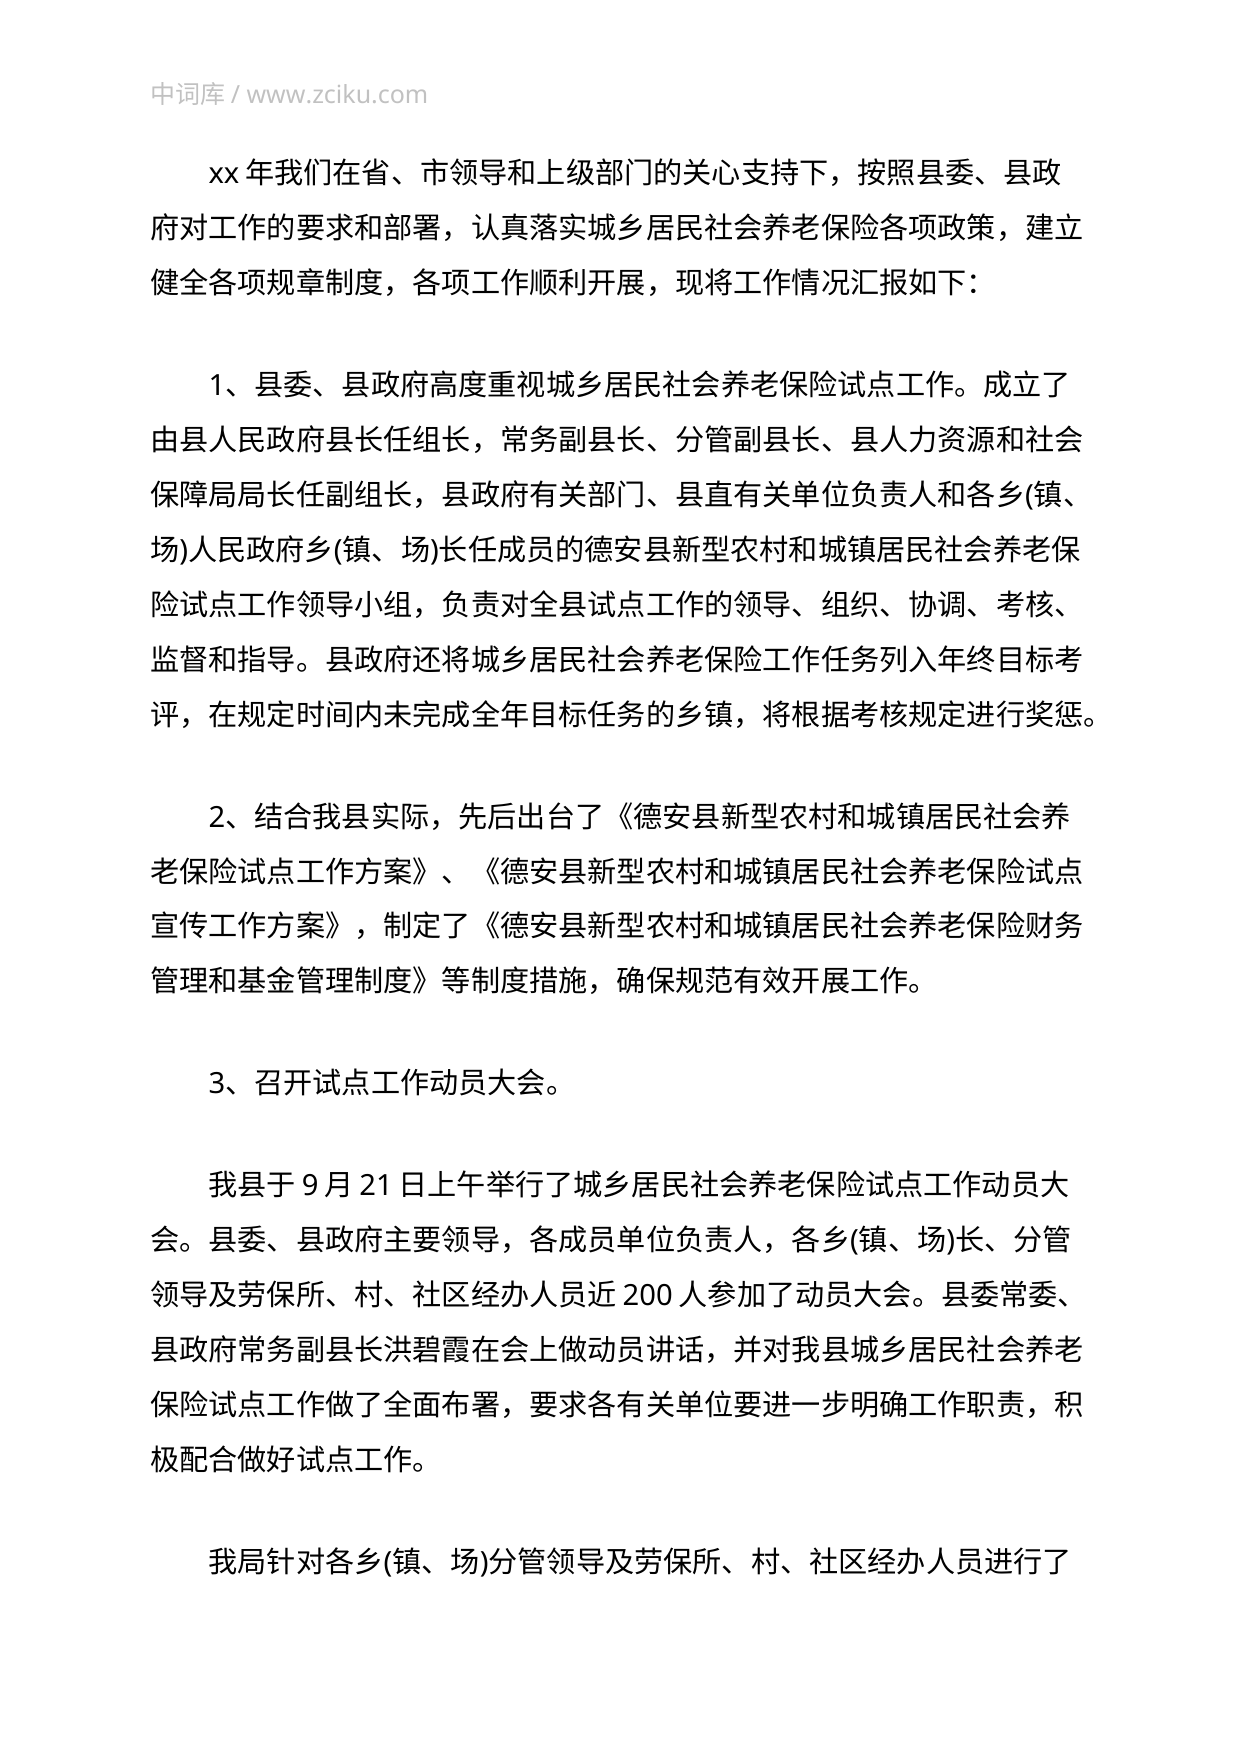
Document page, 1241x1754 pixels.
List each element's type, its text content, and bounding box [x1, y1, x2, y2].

text 我县于9月21日上午举行了城乡居民社会养老保险试点工作动员大会。县委、县政府主要领导，各成员单位负责人，各乡(镇、场)长、分管领导及劳保所、村、社区经办人员近200人参加了动员大会。县委常委、县政府常务副县长洪碧霞在会上做动员讲话，并对我县城乡居民社会养老保险试点工作做了全面布署，要求各有关单位要进一步明确工作职责，积极配合做好试点工作。 [150, 1162, 1090, 1479]
text 1、县委、县政府高度重视城乡居民社会养老保险试点工作。成立了由县人民政府县长任组长，常务副县长、分管副县长、县人力资源和社会保障局局长任副组长，县政府有关部门、县直有关单位负责人和各乡(镇、场)人民政府乡(镇、场)长任成员的德安县新型农村和城镇居民社会养老保险试点工作领导小组，负责对全县试点工作的领导、组织、协调、考核、监督和指导。县政府还将城乡居民社会养老保险工作任务列入年终目标考评，在规定时间内未完成全年目标任务的乡镇，将根据考核规定进行奖惩。 [150, 362, 1090, 734]
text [150, 1538, 1090, 1581]
text 2、结合我县实际，先后出台了《德安县新型农村和城镇居民社会养老保险试点工作方案》、《德安县新型农村和城镇居民社会养老保险试点宣传工作方案》，制定了《德安县新型农村和城镇居民社会养老保险财务管理和基金管理制度》等制度措施，确保规范有效开展工作。 [150, 793, 1090, 1000]
text xx年我们在省、市领导和上级部门的关心支持下，按照县委、县政府对工作的要求和部署，认真落实城乡居民社会养老保险各项政策，建立健全各项规章制度，各项工作顺利开展，现将工作情况汇报如下： [150, 150, 1090, 302]
text 3、召开试点工作动员大会。 [150, 1060, 1090, 1102]
